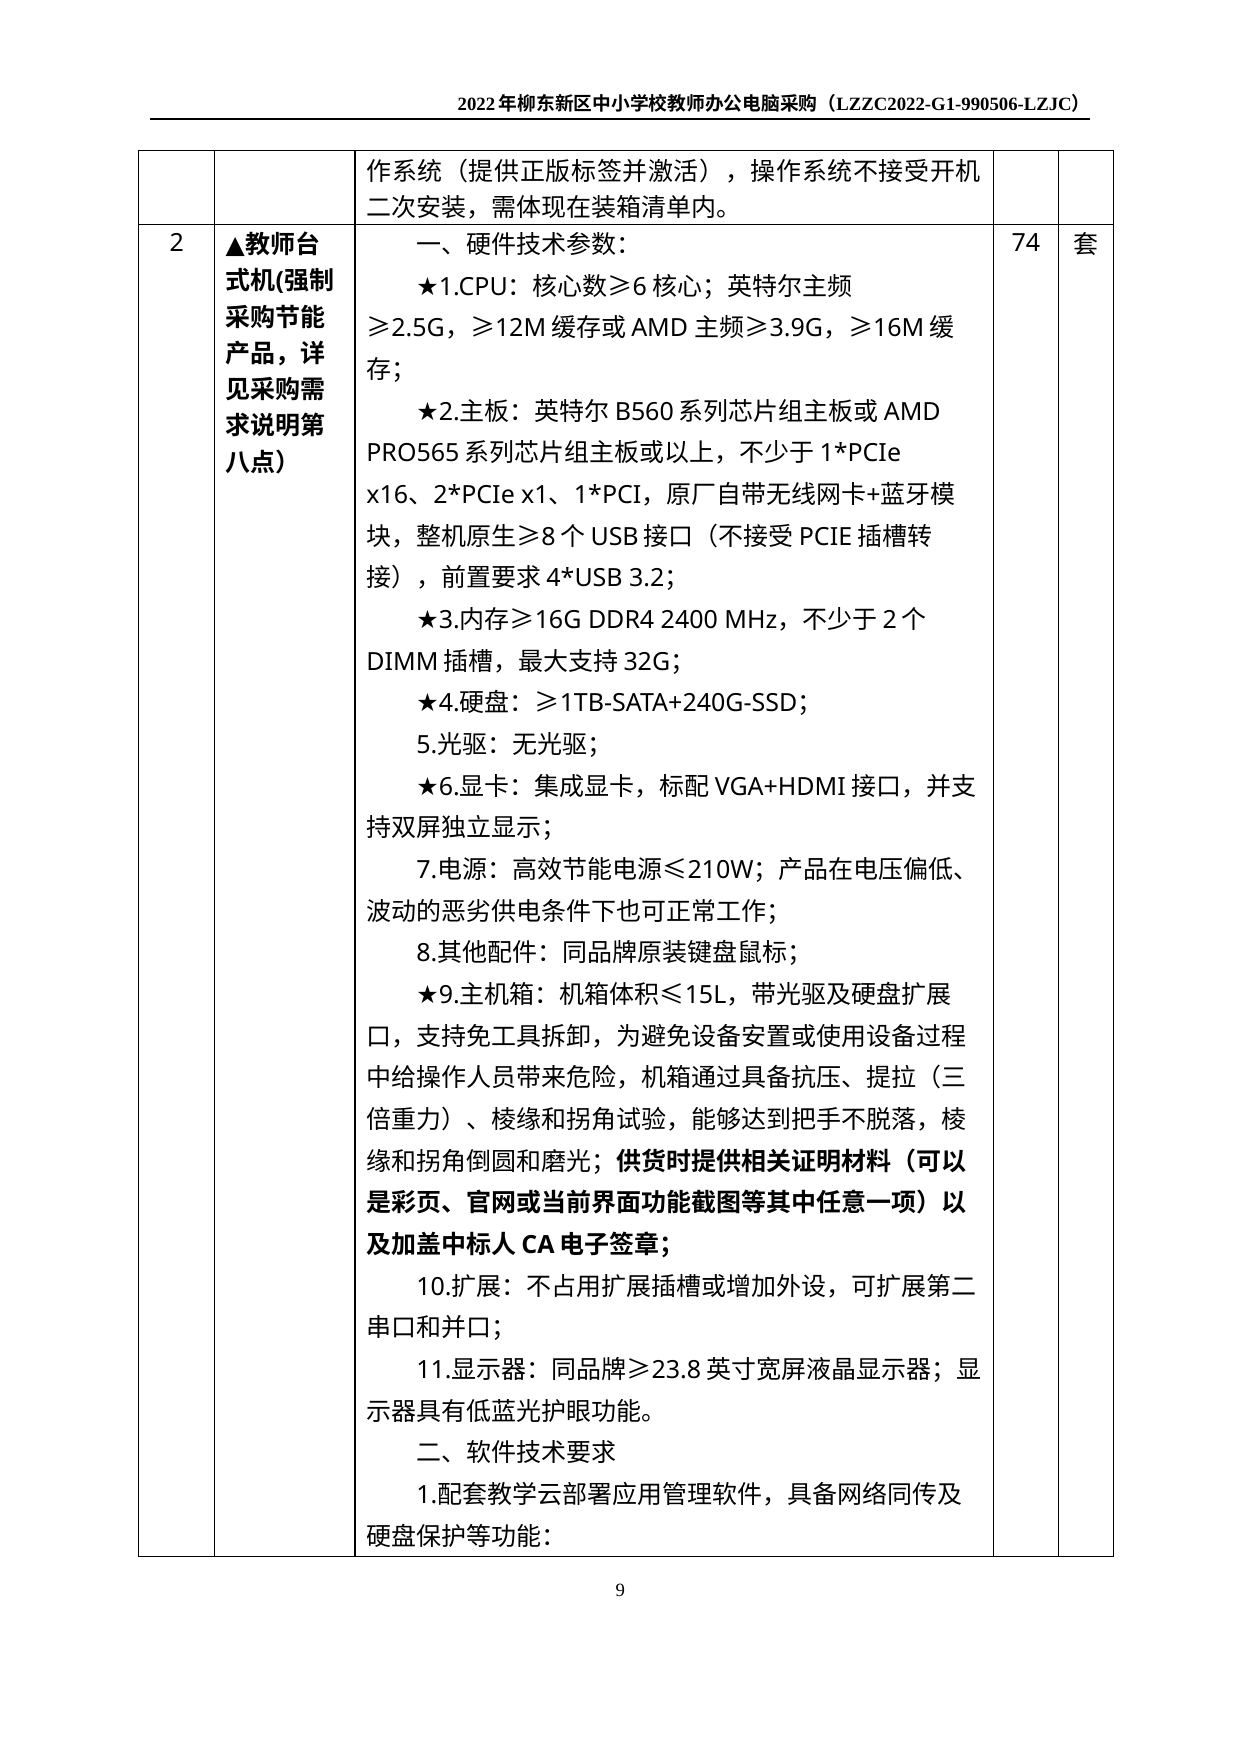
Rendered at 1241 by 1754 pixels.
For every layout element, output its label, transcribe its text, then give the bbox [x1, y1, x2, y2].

table_cell 74 [994, 225, 1058, 1556]
table_cell 1 [139, 151, 214, 223]
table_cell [215, 225, 354, 1556]
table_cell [356, 151, 993, 223]
table_cell 套 [1059, 225, 1113, 1556]
table_cell 台 [1059, 151, 1113, 223]
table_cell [215, 151, 354, 223]
table_cell 40 [994, 151, 1058, 223]
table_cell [356, 225, 993, 1556]
table_cell 2 [139, 225, 214, 1556]
